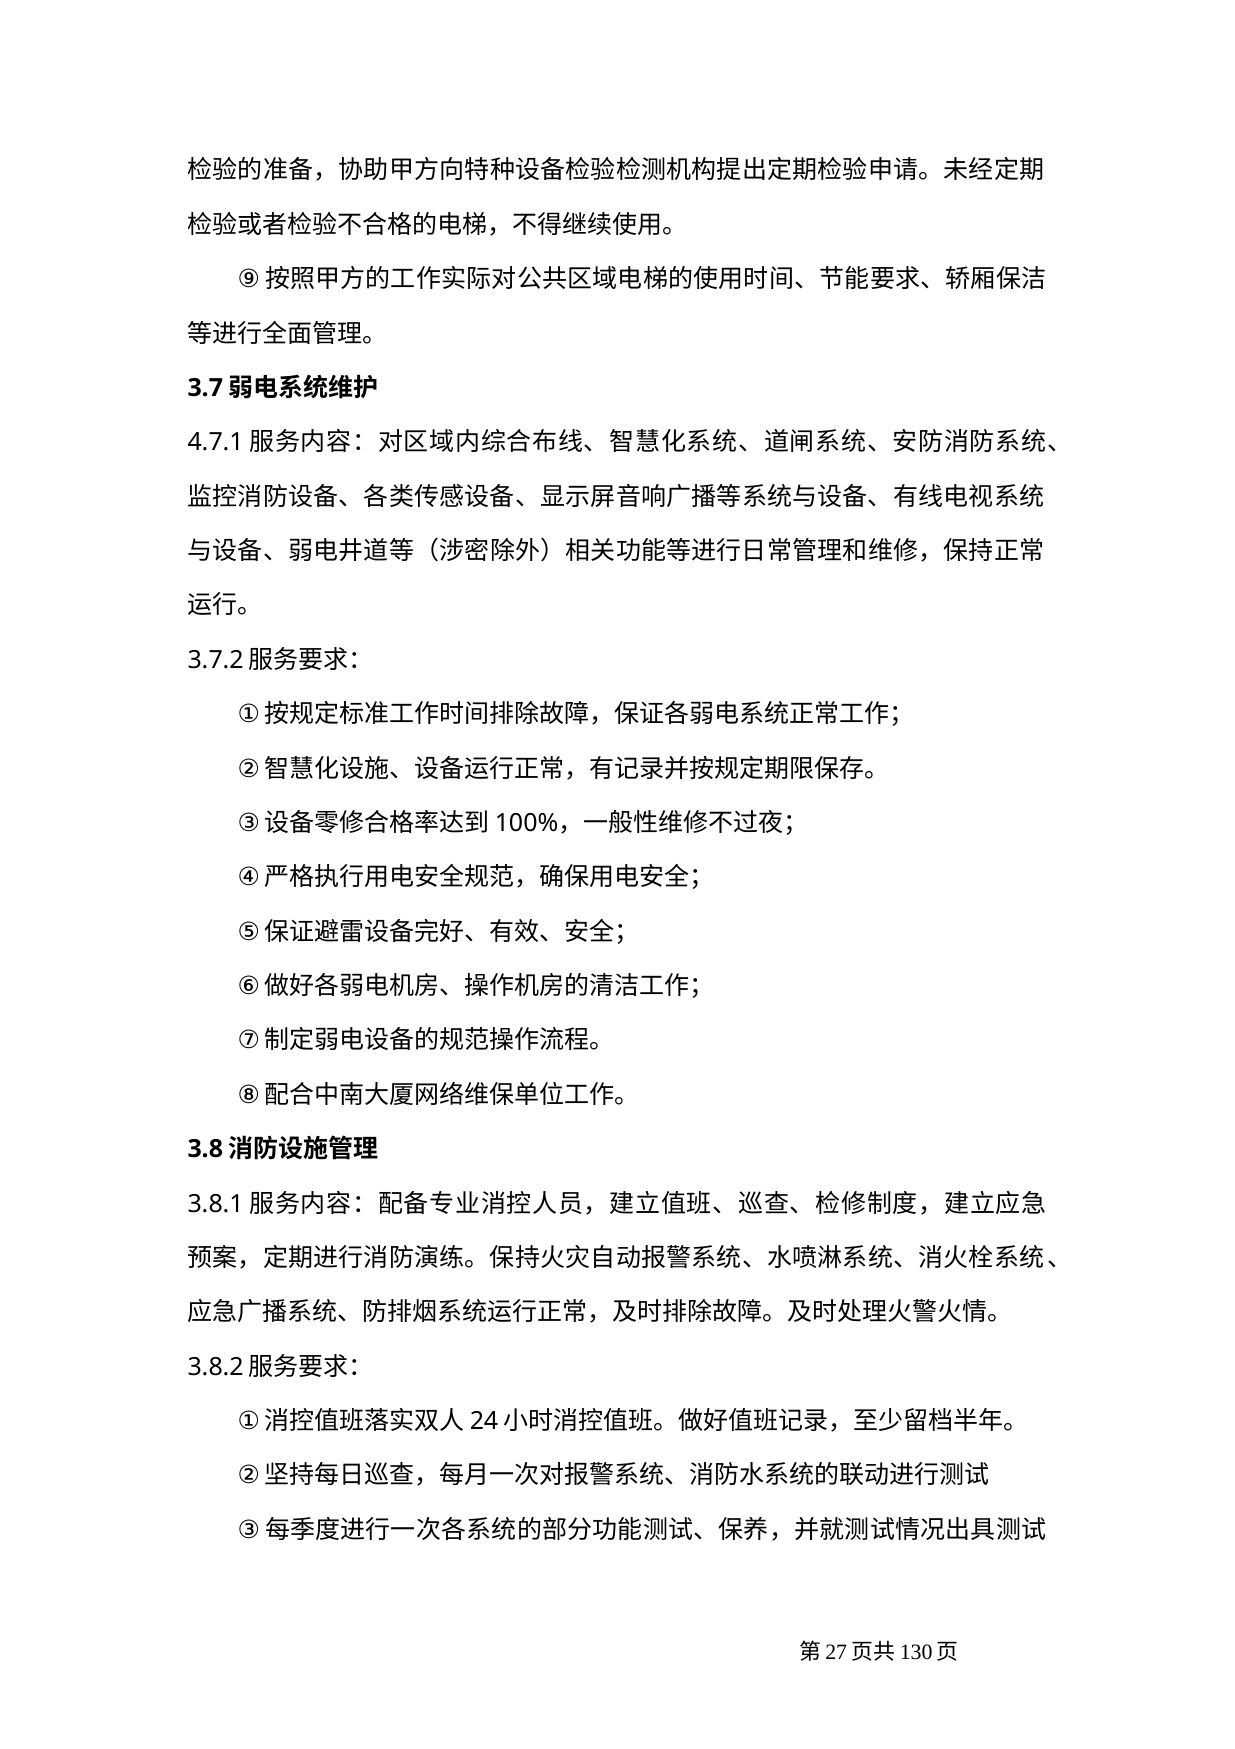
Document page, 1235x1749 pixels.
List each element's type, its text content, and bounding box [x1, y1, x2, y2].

text ⑨按照甲方的工作实际对公共区域电梯的使用时间、节能要求、轿厢保洁等进行全面管理。 [187, 259, 1047, 349]
text ⑥做好各弱电机房、操作机房的清洁工作； [237, 966, 1047, 1002]
text ①消控值班落实双人24小时消控值班。做好值班记录，至少留档半年。 [187, 1401, 1047, 1437]
text 3.8.2服务要求： [187, 1346, 1047, 1382]
text 4.7.1服务内容：对区域内综合布线、智慧化系统、道闸系统、安防消防系统、监控消防设备、各类传感设备、显示屏音响广播等系统与设备、有线电视系统与设备、弱电井道等（涉密除外）相关功能等进行日常管理和维修，保持正常运行。 [187, 422, 1047, 621]
text ④严格执行用电安全规范，确保用电安全； [237, 857, 1047, 893]
text ⑦制定弱电设备的规范操作流程。 [237, 1020, 1047, 1056]
text ②坚持每日巡查，每月一次对报警系统、消防水系统的联动进行测试 [187, 1455, 1047, 1491]
text ⑧配合中南大厦网络维保单位工作。 [237, 1074, 1047, 1111]
text 3.8消防设施管理 [187, 1129, 1047, 1165]
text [187, 150, 1047, 241]
text 3.8.1服务内容：配备专业消控人员，建立值班、巡查、检修制度，建立应急预案，定期进行消防演练。保持火灾自动报警系统、水喷淋系统、消火栓系统、应急广播系统、防排烟系统运行正常，及时排除故障。及时处理火警火情。 [187, 1183, 1047, 1328]
text 3.7弱电系统维护 [187, 367, 1047, 404]
text ②智慧化设施、设备运行正常，有记录并按规定期限保存。 [237, 748, 1047, 784]
text ⑤保证避雷设备完好、有效、安全； [237, 911, 1047, 947]
text ③设备零修合格率达到100%，一般性维修不过夜； [237, 802, 1047, 839]
text 3.7.2服务要求： [187, 639, 1047, 676]
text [187, 1509, 1047, 1546]
text ①按规定标准工作时间排除故障，保证各弱电系统正常工作； [237, 694, 1047, 730]
